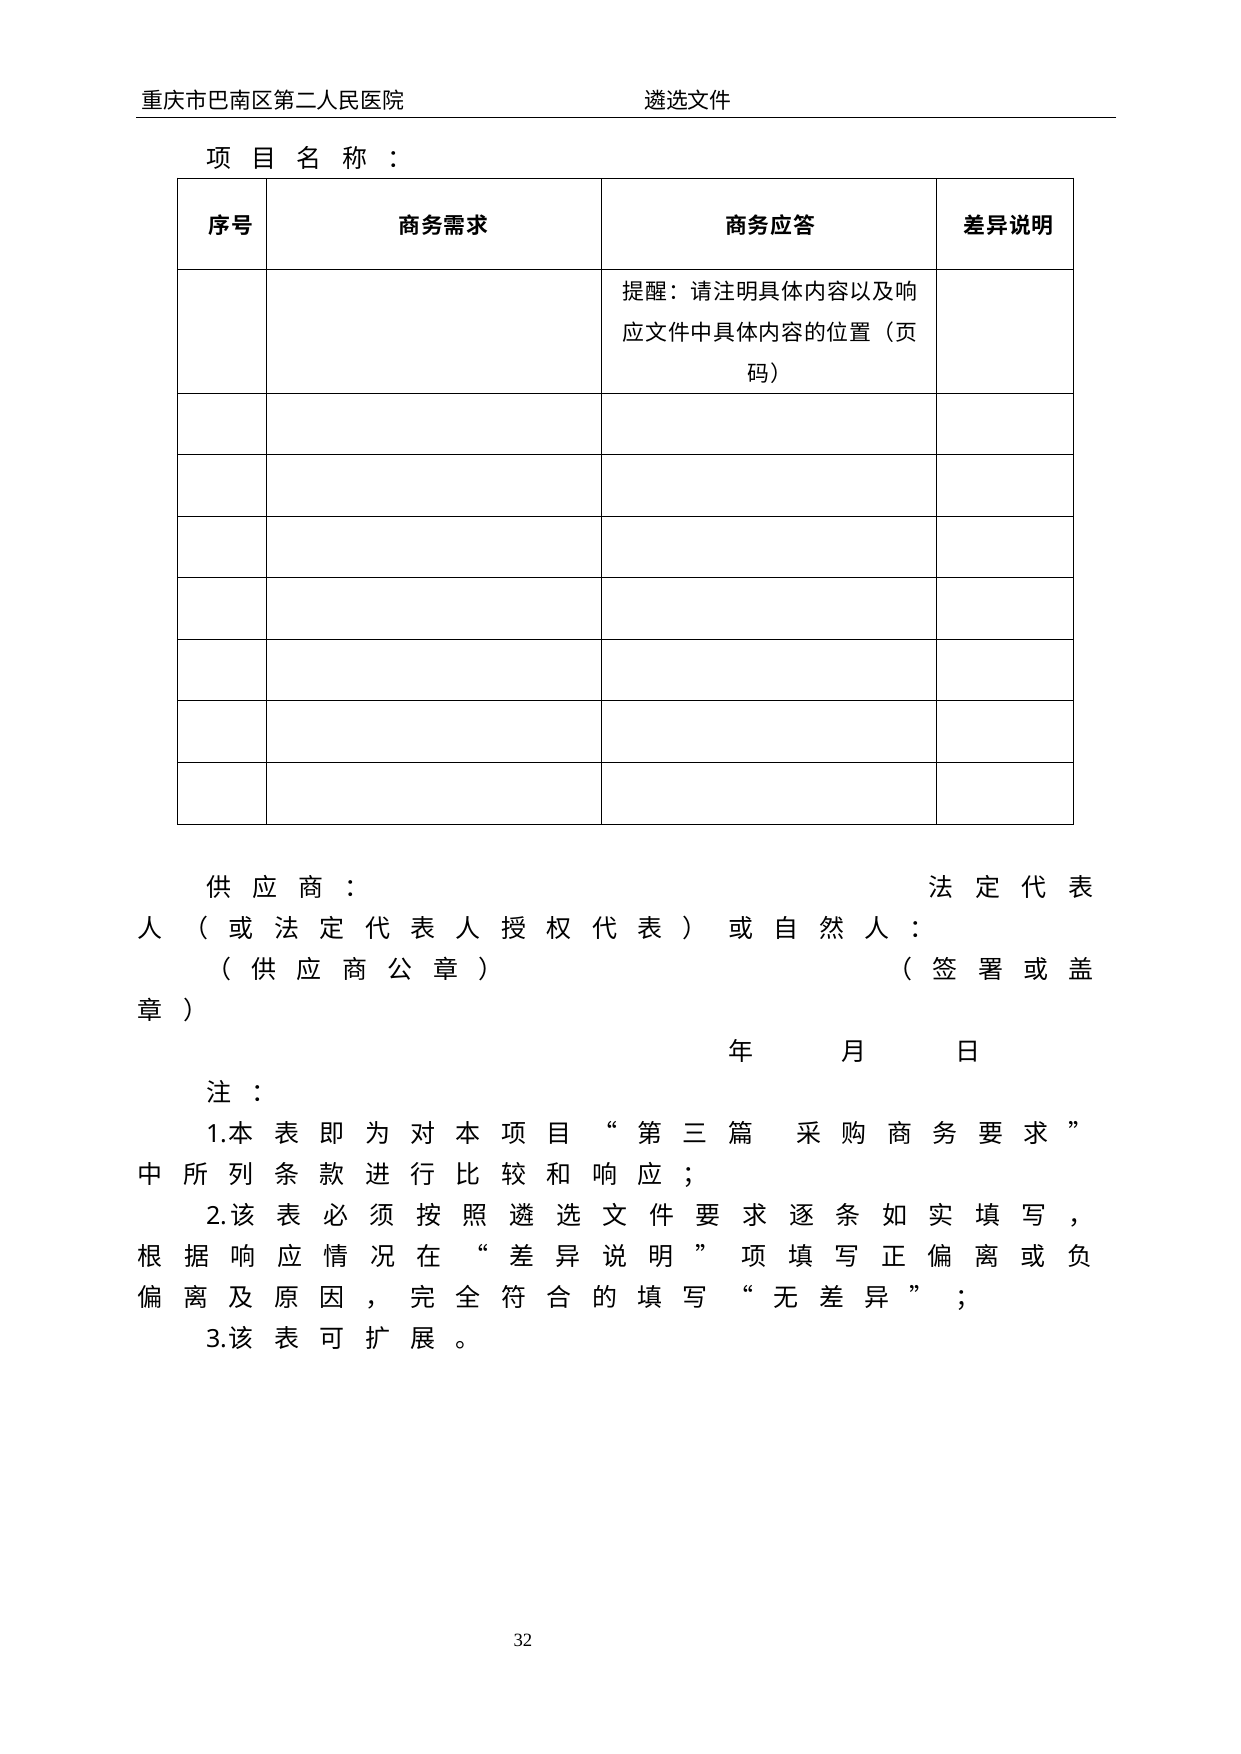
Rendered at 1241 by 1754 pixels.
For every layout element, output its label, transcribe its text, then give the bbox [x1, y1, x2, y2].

table_cell [267, 517, 601, 577]
table_cell [602, 763, 936, 823]
table_cell [178, 701, 266, 762]
table_cell [267, 701, 601, 762]
text 2.该表必须按照遴选文件要求逐条如实填写，根据响应情况在“差异说明”项填写正偏离或负偏离及原因，完全符合的填写“无差异”； [138, 1193, 1114, 1316]
table_header 商务应答 [602, 179, 936, 269]
table_cell [602, 455, 936, 516]
table_cell [937, 394, 1073, 454]
table_cell 提醒：请注明具体内容以及响应文件中具体内容的位置（页码） [602, 270, 936, 392]
text 项目名称： [138, 137, 1114, 178]
table_header 差异说明 [937, 179, 1073, 269]
table_cell [267, 270, 601, 392]
table_cell [937, 578, 1073, 639]
table_cell [267, 763, 601, 823]
table_header 商务需求 [267, 179, 601, 269]
table_cell [178, 640, 266, 700]
text （供应商公章） （签署或盖章） [138, 947, 1114, 1029]
text 注： [138, 1070, 1114, 1111]
table_cell [267, 455, 601, 516]
table_cell [178, 270, 266, 392]
table_cell [602, 578, 936, 639]
table_cell [178, 455, 266, 516]
table_cell [178, 763, 266, 823]
table_cell [267, 394, 601, 454]
text 3.该表可扩展。 [138, 1316, 1114, 1357]
table_cell [937, 640, 1073, 700]
text 年 月 日 [138, 1029, 1114, 1070]
table_cell [178, 394, 266, 454]
table_cell [267, 578, 601, 639]
table_cell [267, 640, 601, 700]
table_cell [937, 270, 1073, 392]
table_cell [602, 394, 936, 454]
text 1.本表即为对本项目“第三篇 采购商务要求”中所列条款进行比较和响应； [138, 1111, 1114, 1193]
table_cell [602, 701, 936, 762]
table_cell [602, 640, 936, 700]
table_cell [178, 578, 266, 639]
text 供应商： 法定代表人（或法定代表人授权代表）或自然人： [138, 865, 1114, 947]
table_cell [937, 455, 1073, 516]
table_cell [937, 701, 1073, 762]
table_cell [937, 517, 1073, 577]
table_cell [602, 517, 936, 577]
table_cell [178, 517, 266, 577]
table_cell [937, 763, 1073, 823]
table_header 序号 [178, 179, 266, 269]
